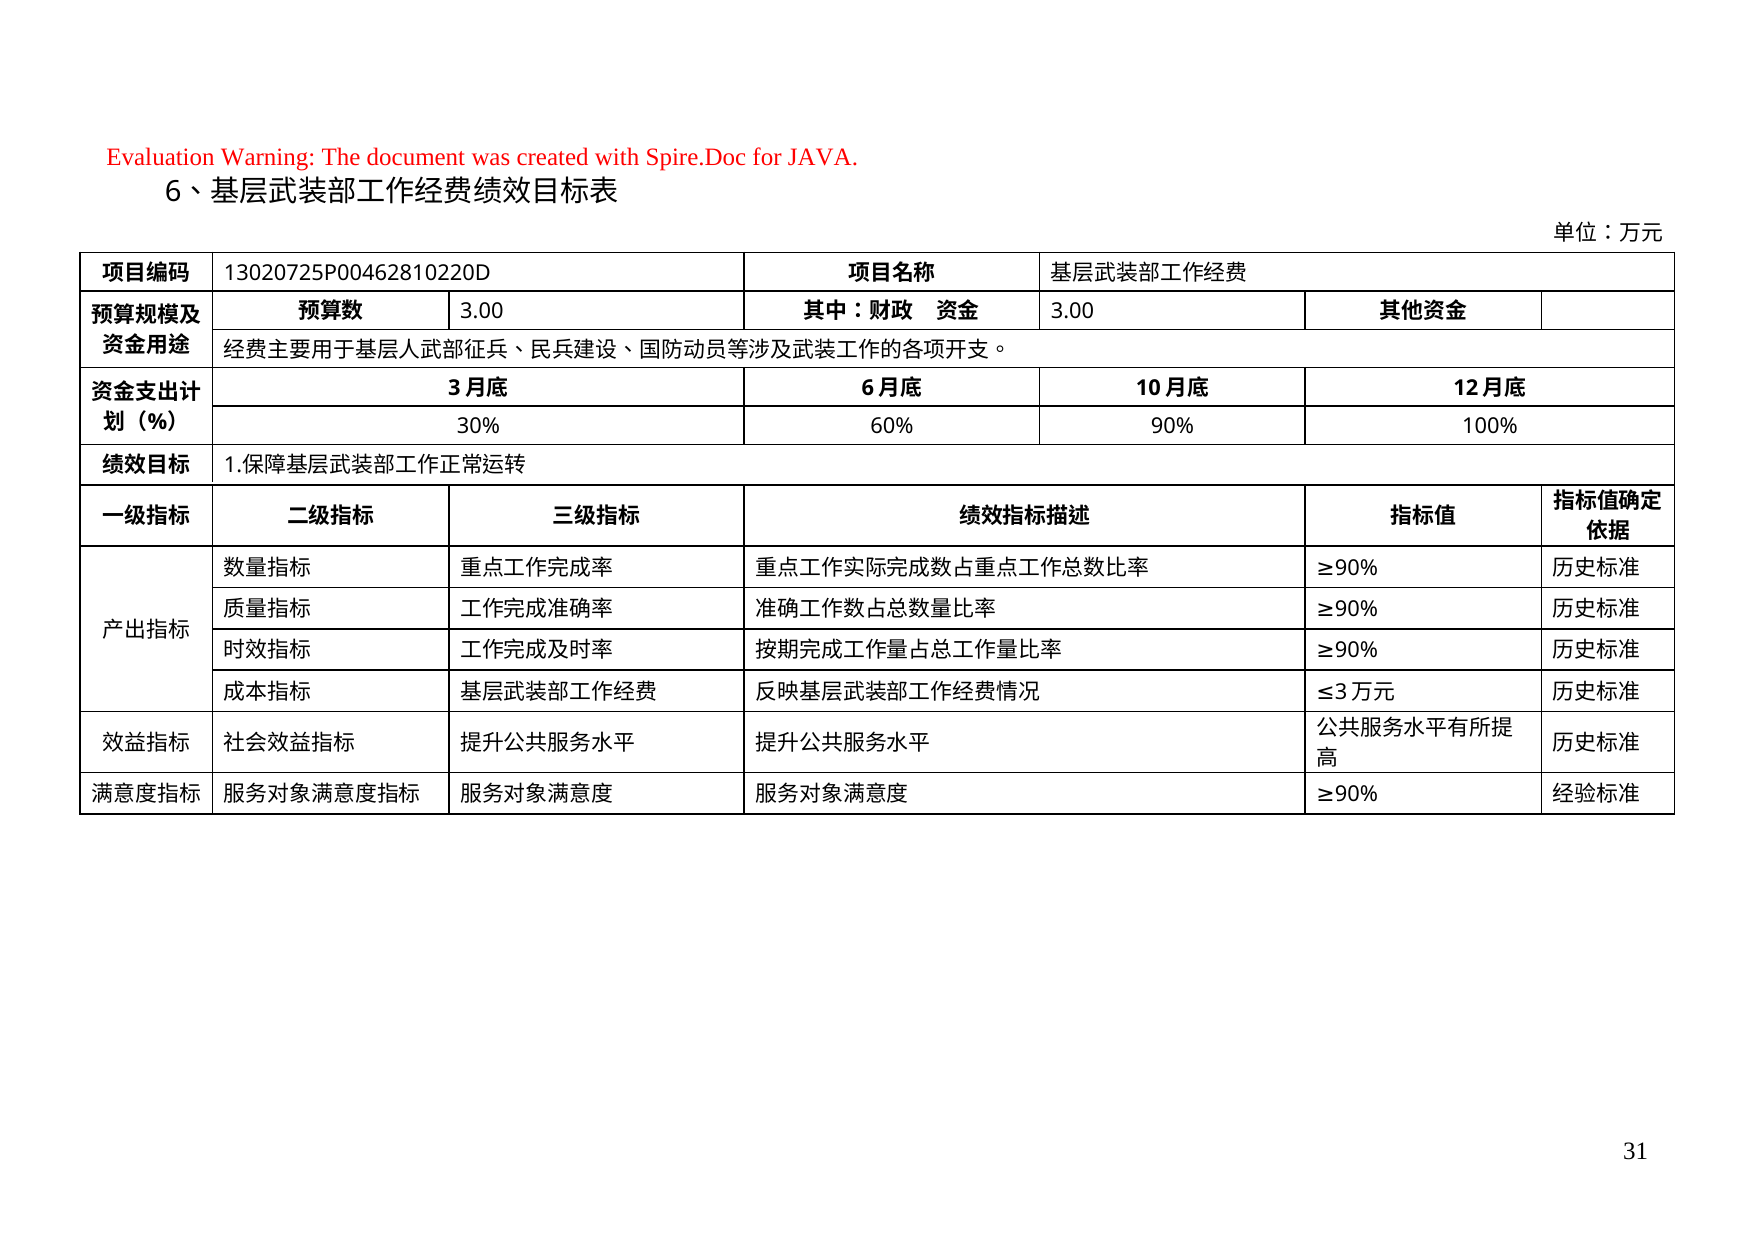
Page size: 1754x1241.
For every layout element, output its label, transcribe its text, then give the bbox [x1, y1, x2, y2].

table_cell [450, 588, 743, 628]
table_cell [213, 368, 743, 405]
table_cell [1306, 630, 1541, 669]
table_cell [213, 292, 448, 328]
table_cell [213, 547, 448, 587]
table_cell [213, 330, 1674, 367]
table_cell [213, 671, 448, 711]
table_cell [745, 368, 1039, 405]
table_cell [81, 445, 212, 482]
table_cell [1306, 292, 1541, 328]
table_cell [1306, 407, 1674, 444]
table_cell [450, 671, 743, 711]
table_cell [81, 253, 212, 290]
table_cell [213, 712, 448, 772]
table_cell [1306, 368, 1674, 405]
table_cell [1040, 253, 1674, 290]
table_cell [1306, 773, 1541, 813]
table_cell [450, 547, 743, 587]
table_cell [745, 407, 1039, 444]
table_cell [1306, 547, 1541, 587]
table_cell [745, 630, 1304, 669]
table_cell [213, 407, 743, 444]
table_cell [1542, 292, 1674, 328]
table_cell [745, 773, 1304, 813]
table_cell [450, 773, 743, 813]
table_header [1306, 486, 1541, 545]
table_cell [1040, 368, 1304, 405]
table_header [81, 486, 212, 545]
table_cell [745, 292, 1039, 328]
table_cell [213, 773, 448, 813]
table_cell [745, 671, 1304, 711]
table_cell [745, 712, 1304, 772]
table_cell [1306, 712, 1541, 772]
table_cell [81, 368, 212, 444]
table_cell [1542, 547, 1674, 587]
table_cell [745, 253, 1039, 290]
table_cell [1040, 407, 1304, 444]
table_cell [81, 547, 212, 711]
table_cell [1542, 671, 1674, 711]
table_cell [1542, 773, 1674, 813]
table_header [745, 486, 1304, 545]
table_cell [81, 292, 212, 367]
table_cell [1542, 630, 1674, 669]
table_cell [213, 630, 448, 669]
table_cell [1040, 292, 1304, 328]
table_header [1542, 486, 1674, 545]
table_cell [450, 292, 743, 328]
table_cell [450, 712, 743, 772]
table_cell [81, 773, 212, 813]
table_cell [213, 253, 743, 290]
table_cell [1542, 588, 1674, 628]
text Evaluation Warning: The document was created with Spire.Doc for JAVA. [106, 142, 1648, 171]
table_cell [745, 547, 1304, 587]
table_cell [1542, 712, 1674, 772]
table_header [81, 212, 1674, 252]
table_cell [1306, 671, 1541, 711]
text 6、基层武装部工作经费绩效目标表 [106, 171, 1648, 210]
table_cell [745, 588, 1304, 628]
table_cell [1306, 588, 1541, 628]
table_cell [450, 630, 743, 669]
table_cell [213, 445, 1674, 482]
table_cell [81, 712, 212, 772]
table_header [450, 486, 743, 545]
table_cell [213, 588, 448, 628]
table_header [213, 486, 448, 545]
